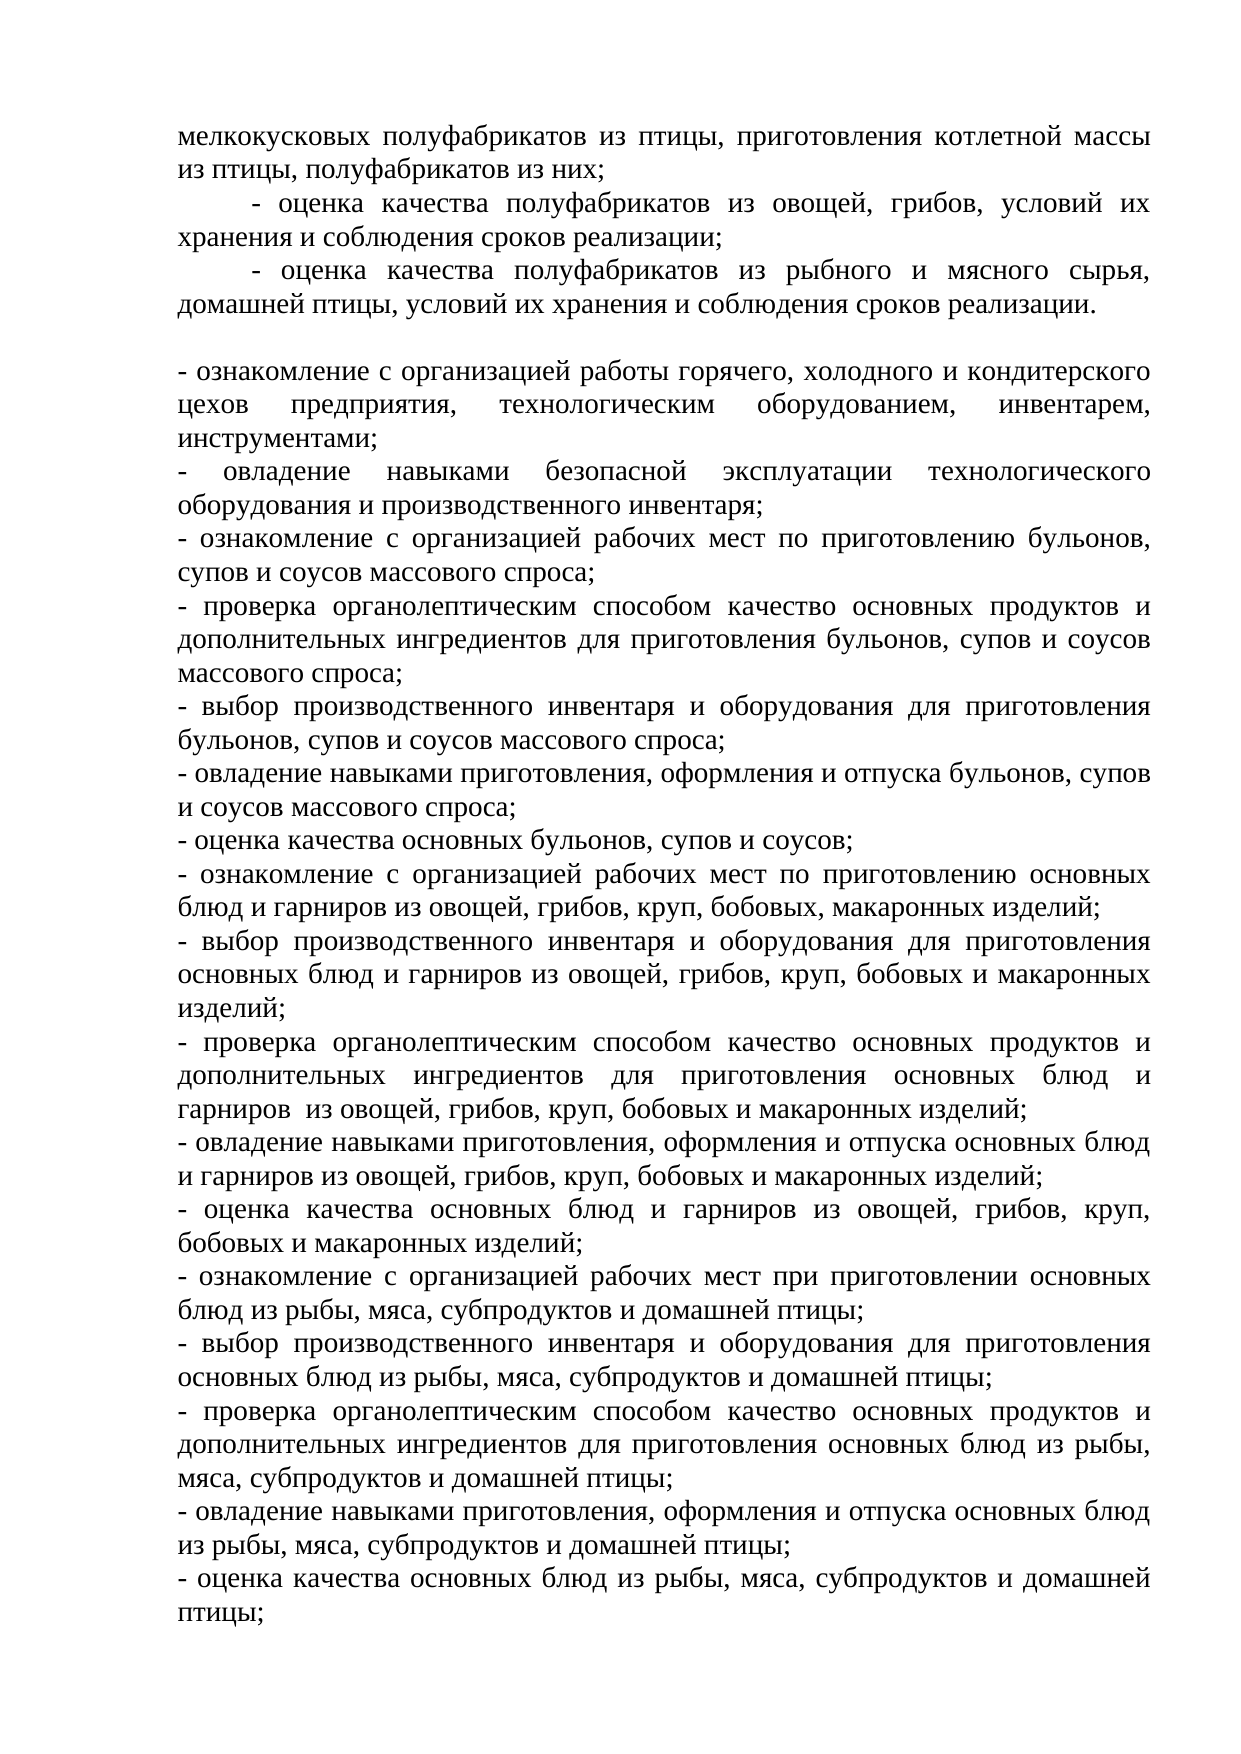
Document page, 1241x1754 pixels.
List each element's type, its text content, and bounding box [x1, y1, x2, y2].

text - овладение навыками приготовления, оформления и отпуска основных блюд и гарниров из овощей, грибов, круп, бобовых и макаронных изделий; [177, 1124, 1152, 1191]
text - выбор производственного инвентаря и оборудования для приготовления основных блюд из рыбы, мяса, субпродуктов и домашней птицы; [177, 1326, 1152, 1393]
text - выбор производственного инвентаря и оборудования для приготовления основных блюд и гарниров из овощей, грибов, круп, бобовых и макаронных изделий; [177, 923, 1152, 1024]
text - овладение навыками приготовления, оформления и отпуска бульонов, супов и соусов массового спроса; [177, 755, 1152, 822]
text - оценка качества полуфабрикатов из овощей, грибов, условий их хранения и соблюдения сроков реализации; [177, 185, 1152, 252]
text - проверка органолептическим способом качество основных продуктов и дополнительных ингредиентов для приготовления основных блюд из рыбы, мяса, субпродуктов и домашней птицы; [177, 1393, 1152, 1493]
text - ознакомление с организацией работы горячего, холодного и кондитерского цехов предприятия, технологическим оборудованием, инвентарем, инструментами; [177, 353, 1152, 453]
text - выбор производственного инвентаря и оборудования для приготовления бульонов, супов и соусов массового спроса; [177, 688, 1152, 755]
text - оценка качества основных блюд и гарниров из овощей, грибов, круп, бобовых и макаронных изделий; [177, 1191, 1152, 1258]
text - ознакомление с организацией рабочих мест по приготовлению бульонов, супов и соусов массового спроса; [177, 521, 1152, 588]
text - овладение навыками приготовления, оформления и отпуска основных блюд из рыбы, мяса, субпродуктов и домашней птицы; [177, 1493, 1152, 1560]
text - оценка качества основных блюд из рыбы, мяса, субпродуктов и домашней птицы; [177, 1560, 1152, 1627]
text - ознакомление с организацией рабочих мест по приготовлению основных блюд и гарниров из овощей, грибов, круп, бобовых, макаронных изделий; [177, 856, 1152, 923]
text - проверка органолептическим способом качество основных продуктов и дополнительных ингредиентов для приготовления бульонов, супов и соусов массового спроса; [177, 588, 1152, 688]
text - оценка качества основных бульонов, супов и соусов; [177, 822, 1152, 856]
text - оценка качества полуфабрикатов из рыбного и мясного сырья, домашней птицы, условий их хранения и соблюдения сроков реализации. [177, 252, 1152, 319]
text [177, 118, 1152, 185]
text - овладение навыками безопасной эксплуатации технологического оборудования и производственного инвентаря; [177, 453, 1152, 521]
text - ознакомление с организацией рабочих мест при приготовлении основных блюд из рыбы, мяса, субпродуктов и домашней птицы; [177, 1258, 1152, 1326]
text - проверка органолептическим способом качество основных продуктов и дополнительных ингредиентов для приготовления основных блюд и гарниров из овощей, грибов, круп, бобовых и макаронных изделий; [177, 1024, 1152, 1124]
